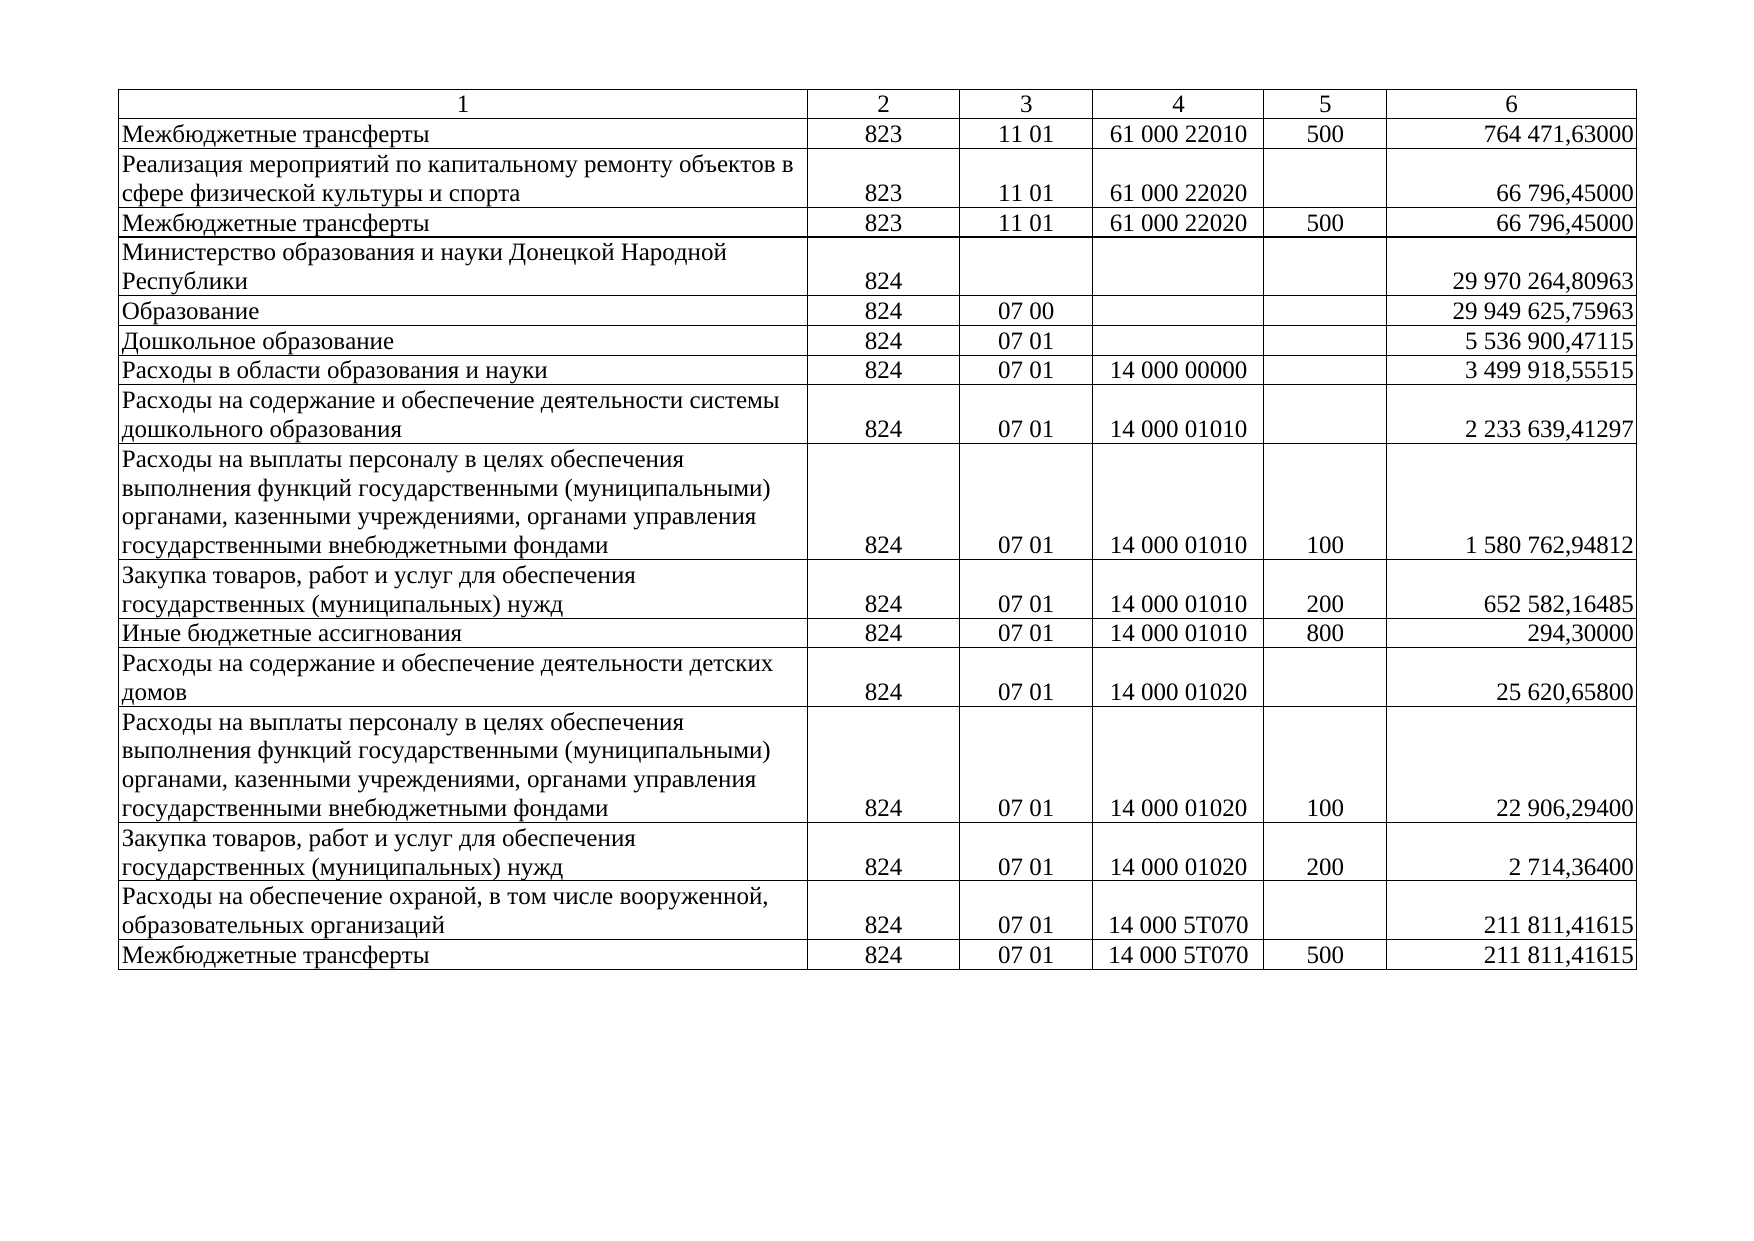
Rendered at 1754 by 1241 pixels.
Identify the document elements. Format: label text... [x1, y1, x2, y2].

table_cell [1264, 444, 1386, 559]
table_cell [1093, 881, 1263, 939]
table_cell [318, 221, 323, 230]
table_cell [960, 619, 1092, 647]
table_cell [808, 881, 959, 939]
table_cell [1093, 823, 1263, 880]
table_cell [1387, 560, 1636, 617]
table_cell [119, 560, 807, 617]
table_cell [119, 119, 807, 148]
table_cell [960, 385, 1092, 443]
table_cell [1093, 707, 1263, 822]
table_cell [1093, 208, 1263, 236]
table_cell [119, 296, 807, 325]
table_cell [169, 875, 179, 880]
table_header 3 [960, 90, 1092, 118]
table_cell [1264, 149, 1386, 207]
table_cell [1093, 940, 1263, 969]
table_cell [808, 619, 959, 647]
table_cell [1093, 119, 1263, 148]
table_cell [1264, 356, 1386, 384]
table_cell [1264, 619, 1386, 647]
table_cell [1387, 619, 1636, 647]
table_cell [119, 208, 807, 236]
table_header 4 [1093, 90, 1263, 118]
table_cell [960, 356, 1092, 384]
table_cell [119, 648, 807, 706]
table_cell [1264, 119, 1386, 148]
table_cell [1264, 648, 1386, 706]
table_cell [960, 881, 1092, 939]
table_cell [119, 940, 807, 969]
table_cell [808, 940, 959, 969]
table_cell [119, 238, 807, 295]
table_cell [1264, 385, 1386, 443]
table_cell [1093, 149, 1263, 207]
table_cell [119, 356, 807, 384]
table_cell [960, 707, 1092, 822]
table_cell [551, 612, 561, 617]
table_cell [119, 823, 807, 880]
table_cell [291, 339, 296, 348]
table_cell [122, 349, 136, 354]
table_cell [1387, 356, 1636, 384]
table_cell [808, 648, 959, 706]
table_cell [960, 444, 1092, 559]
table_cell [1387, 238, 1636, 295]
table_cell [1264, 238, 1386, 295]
table_header 6 [1387, 90, 1636, 118]
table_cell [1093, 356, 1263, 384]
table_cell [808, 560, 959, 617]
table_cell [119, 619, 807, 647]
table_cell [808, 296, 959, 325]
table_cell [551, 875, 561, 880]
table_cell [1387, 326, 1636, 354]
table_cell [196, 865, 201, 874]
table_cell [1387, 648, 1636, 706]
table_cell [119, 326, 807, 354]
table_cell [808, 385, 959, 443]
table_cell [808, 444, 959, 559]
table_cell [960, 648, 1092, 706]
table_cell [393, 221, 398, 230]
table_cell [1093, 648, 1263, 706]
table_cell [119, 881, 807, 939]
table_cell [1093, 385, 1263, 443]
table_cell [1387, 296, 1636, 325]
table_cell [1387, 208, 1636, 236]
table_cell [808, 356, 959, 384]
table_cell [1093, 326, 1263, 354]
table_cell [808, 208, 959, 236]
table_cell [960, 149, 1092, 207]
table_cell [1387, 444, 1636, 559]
table_header 2 [808, 90, 959, 118]
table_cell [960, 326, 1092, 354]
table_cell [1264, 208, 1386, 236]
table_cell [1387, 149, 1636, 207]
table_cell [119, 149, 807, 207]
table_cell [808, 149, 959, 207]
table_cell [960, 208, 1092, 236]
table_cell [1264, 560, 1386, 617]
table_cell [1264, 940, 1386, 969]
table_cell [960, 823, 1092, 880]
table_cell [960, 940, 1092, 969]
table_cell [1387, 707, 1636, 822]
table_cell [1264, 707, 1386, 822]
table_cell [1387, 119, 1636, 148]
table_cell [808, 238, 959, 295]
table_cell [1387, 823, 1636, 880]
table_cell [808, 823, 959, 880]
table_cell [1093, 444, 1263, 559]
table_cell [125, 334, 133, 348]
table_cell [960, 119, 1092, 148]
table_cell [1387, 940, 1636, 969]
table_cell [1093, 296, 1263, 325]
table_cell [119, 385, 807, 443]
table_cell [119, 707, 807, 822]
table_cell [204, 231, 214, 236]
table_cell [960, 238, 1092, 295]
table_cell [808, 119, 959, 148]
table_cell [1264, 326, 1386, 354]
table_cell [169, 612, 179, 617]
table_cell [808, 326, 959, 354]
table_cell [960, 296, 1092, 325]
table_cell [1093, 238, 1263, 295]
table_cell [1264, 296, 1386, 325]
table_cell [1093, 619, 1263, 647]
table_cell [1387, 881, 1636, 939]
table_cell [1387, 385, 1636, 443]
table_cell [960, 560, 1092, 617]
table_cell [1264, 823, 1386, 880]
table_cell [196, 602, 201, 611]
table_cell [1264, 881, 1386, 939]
table_header 1 [119, 90, 807, 118]
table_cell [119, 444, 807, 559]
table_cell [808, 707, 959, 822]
table_header 5 [1264, 90, 1386, 118]
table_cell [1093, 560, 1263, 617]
